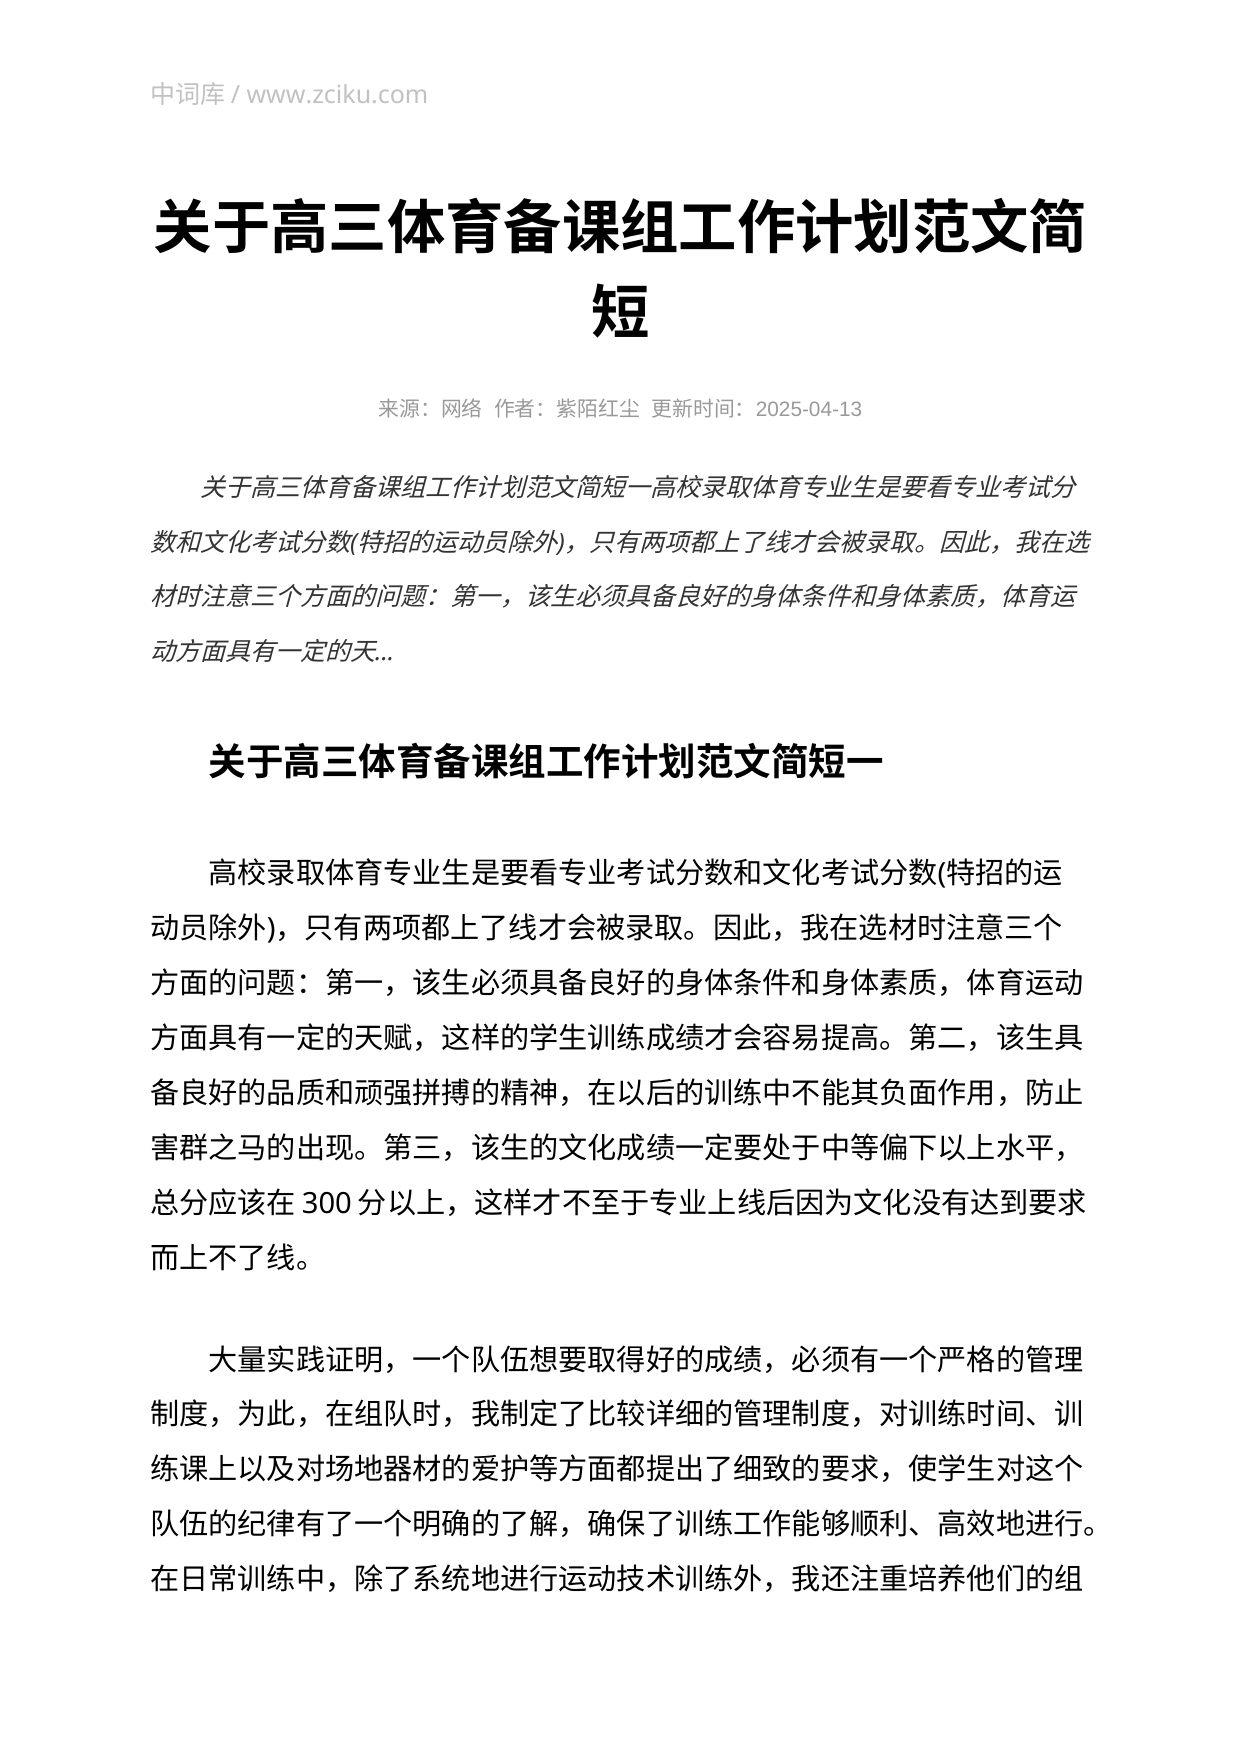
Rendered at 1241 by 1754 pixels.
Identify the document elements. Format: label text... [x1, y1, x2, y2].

text 高校录取体育专业生是要看专业考试分数和文化考试分数(特招的运动员除外)，只有两项都上了线才会被录取。因此，我在选材时注意三个方面的问题：第一，该生必须具备良好的身体条件和身体素质，体育运动方面具有一定的天赋，这样的学生训练成绩才会容易提高。第二，该生具备良好的品质和顽强拼搏的精神，在以后的训练中不能其负面作用，防止害群之马的出现。第三，该生的文化成绩一定要处于中等偏下以上水平，总分应该在300分以上，这样才不至于专业上线后因为文化没有达到要求而上不了线。 [150, 850, 1090, 1277]
text 来源：网络 作者：紫陌红尘 更新时间：2025-04-13 [150, 397, 1090, 421]
subtitle 关于高三体育备课组工作计划范文简短 [150, 181, 1090, 350]
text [150, 1336, 1090, 1598]
text 关于高三体育备课组工作计划范文简短一高校录取体育专业生是要看专业考试分数和文化考试分数(特招的运动员除外)，只有两项都上了线才会被录取。因此，我在选材时注意三个方面的问题：第一，该生必须具备良好的身体条件和身体素质，体育运动方面具有一定的天... [150, 468, 1090, 667]
text 关于高三体育备课组工作计划范文简短一 [150, 732, 1090, 787]
